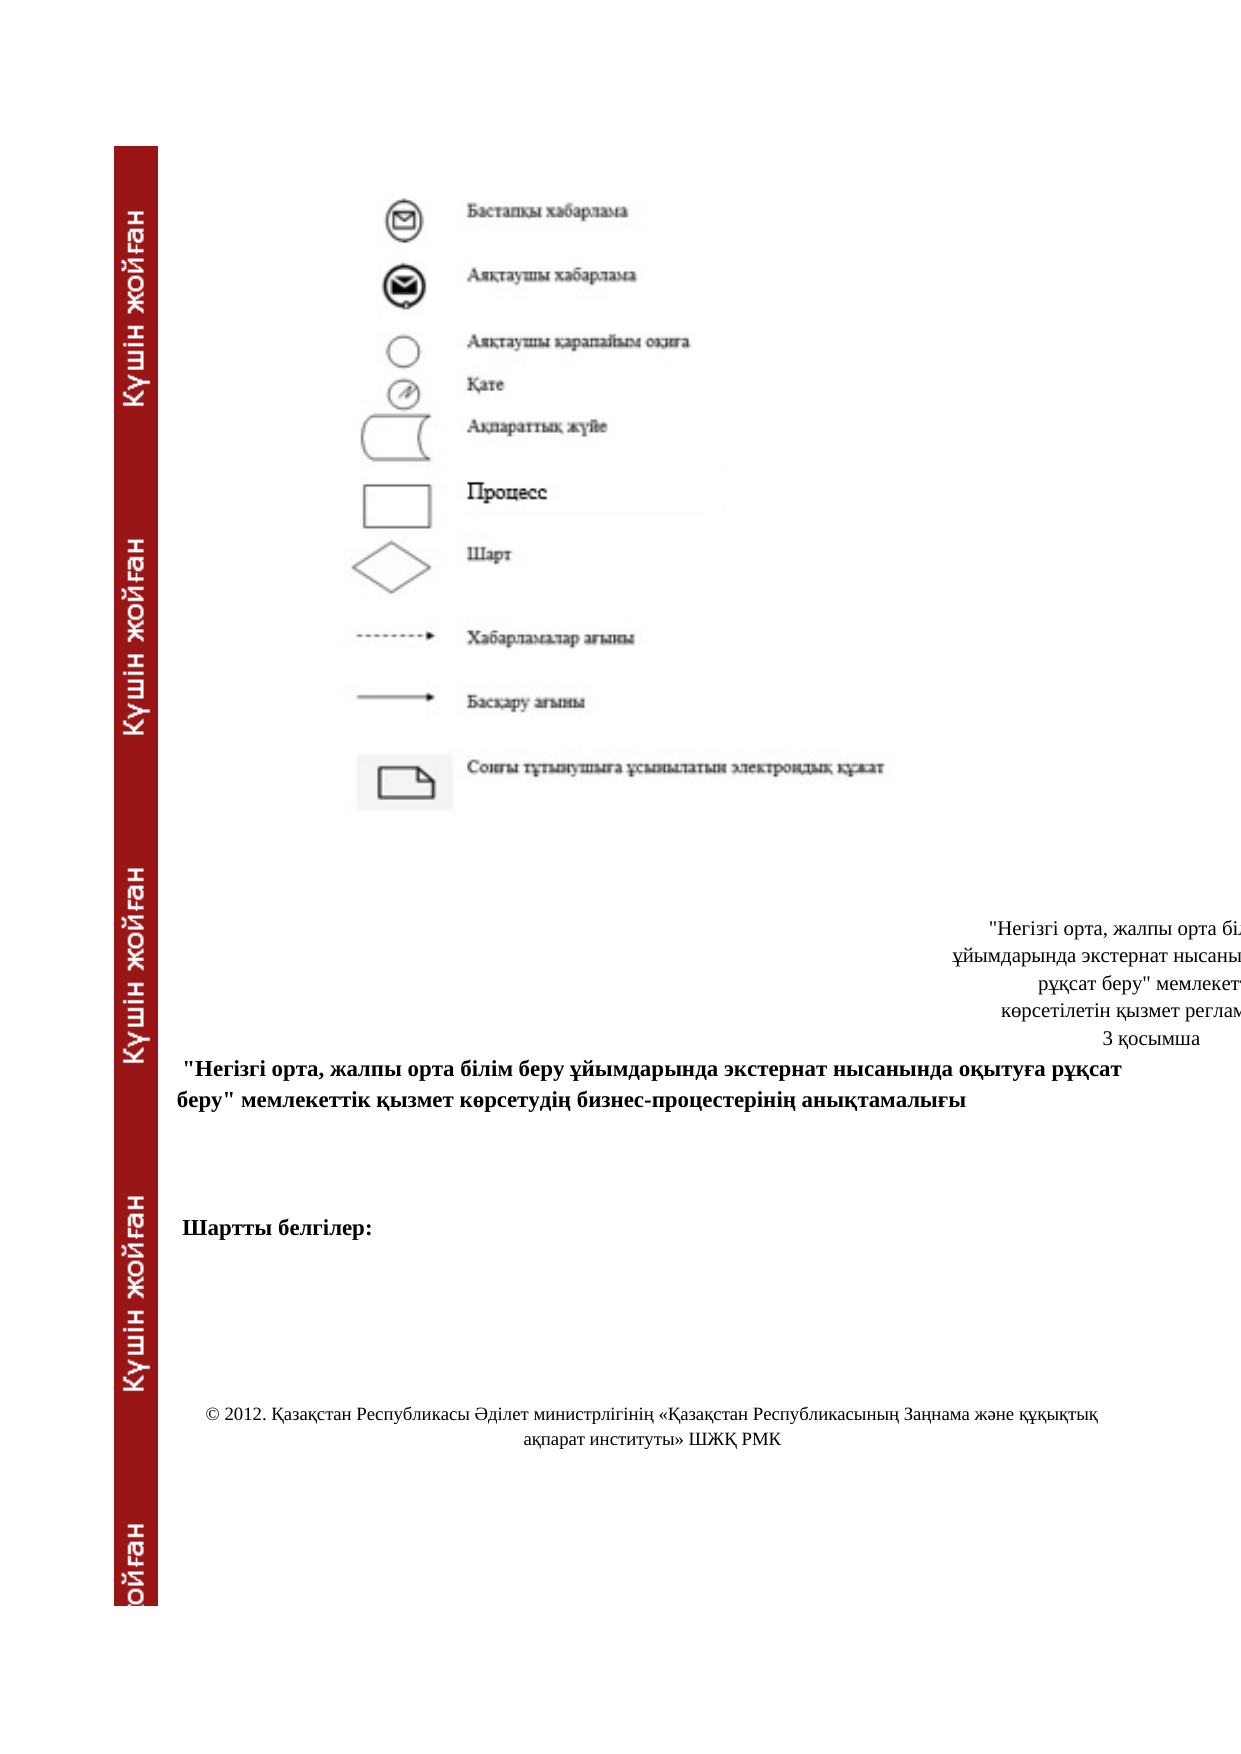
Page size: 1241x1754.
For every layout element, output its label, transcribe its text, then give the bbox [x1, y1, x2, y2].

picture [114, 1112, 158, 1214]
picture [176, 150, 1125, 846]
picture [114, 1450, 158, 1606]
table_header "Негізгі орта, жалпы орта білім беру ұйымдарында экстернат нысанында оқытуға рұқсат беру" мемлекеттік көрсетілетін қызмет регламентіне 3 қосымша [912, 914, 1240, 1055]
picture [114, 1241, 158, 1403]
text © 2012. Қазақстан Республикасы Әділет министрлігінің «Қазақстан Республикасының Заңнама және құқықтық ақпарат институты» ШЖҚ РМК [112, 1403, 1128, 1450]
text "Негізгі орта, жалпы орта білім беру ұйымдарында экстернат нысанында оқытуға рұқсат беру" мемлекеттік қызмет көрсетудің бизнес-процестерінің анықтамалығы [112, 1055, 1128, 1112]
text Шартты белгілер: [112, 1214, 1128, 1241]
table_header [101, 914, 912, 1055]
picture [114, 146, 158, 914]
